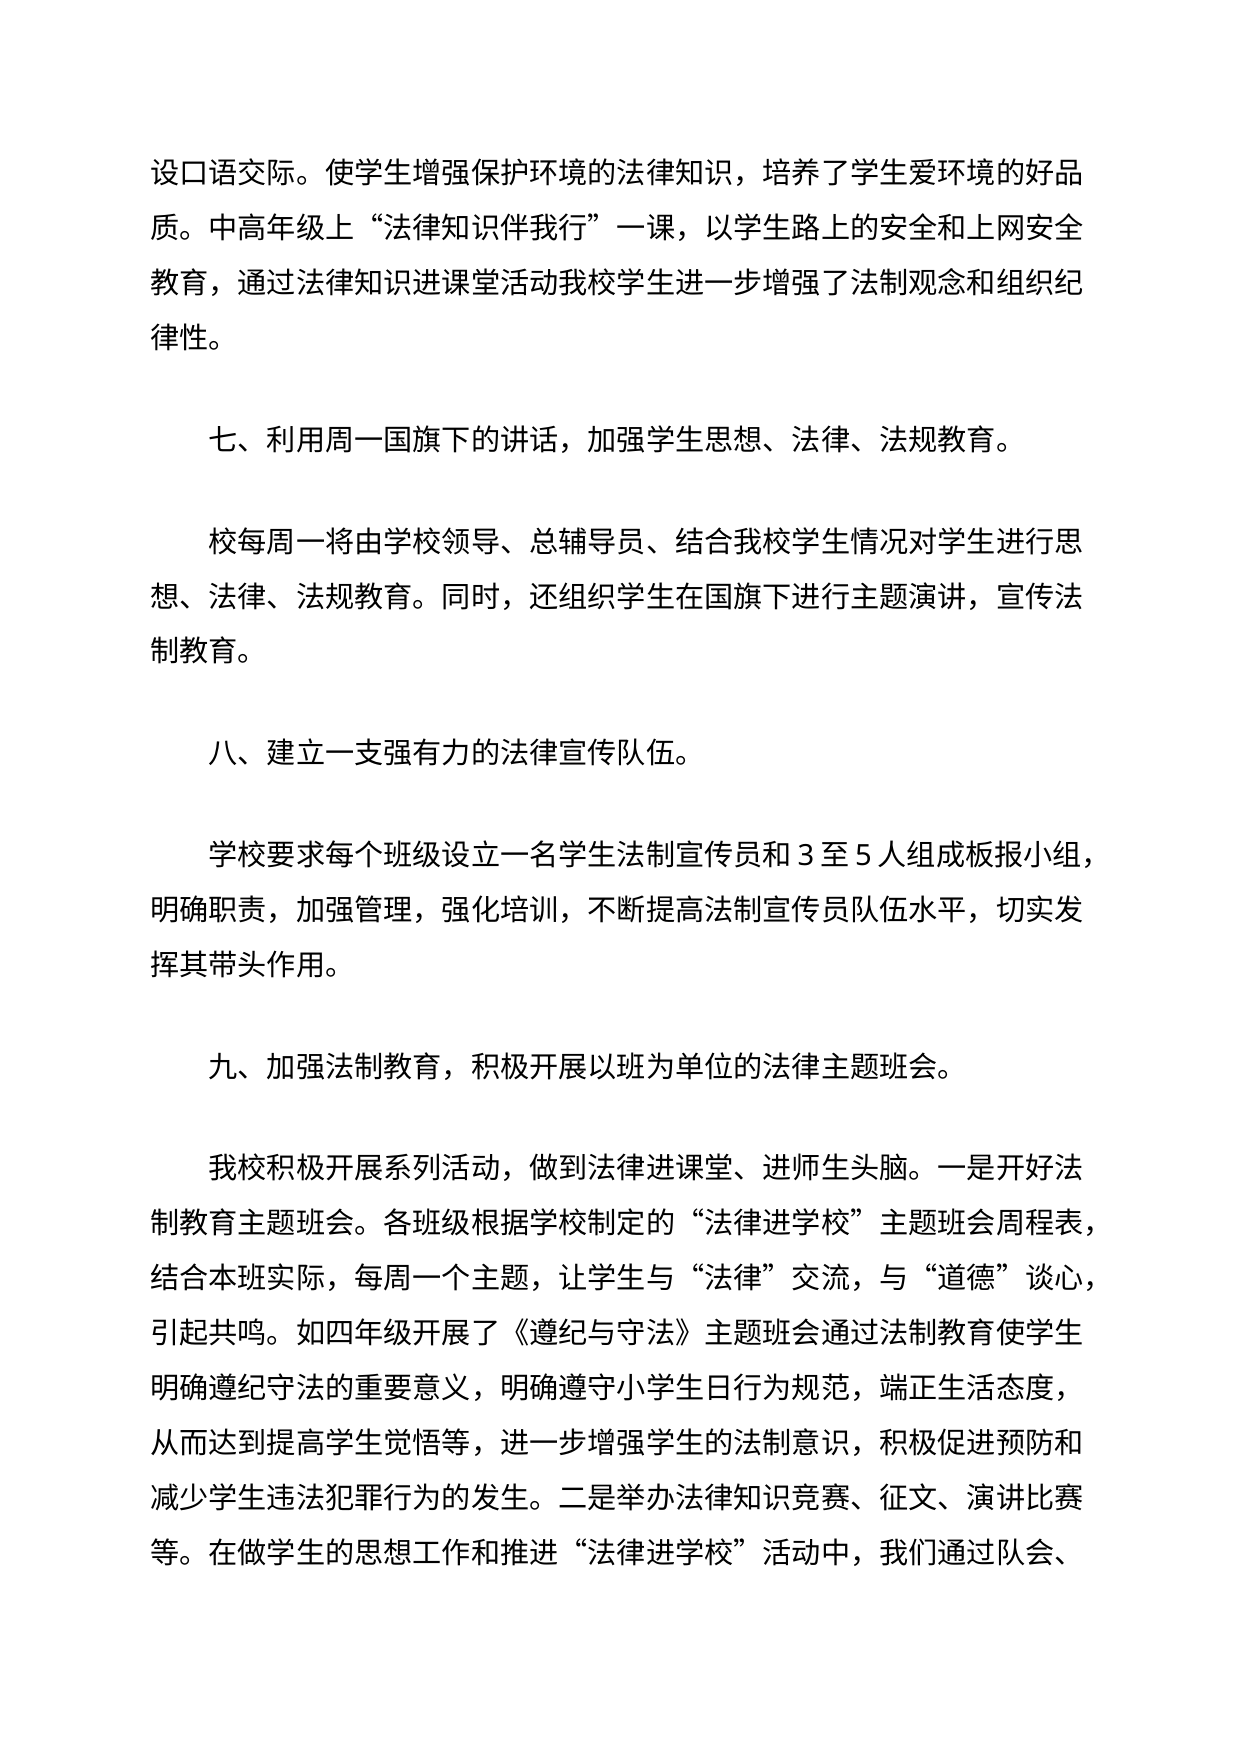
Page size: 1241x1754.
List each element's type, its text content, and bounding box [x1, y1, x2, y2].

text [150, 1145, 1090, 1572]
text 七、利用周一国旗下的讲话，加强学生思想、法律、法规教育。 [150, 416, 1090, 459]
text 九、加强法制教育，积极开展以班为单位的法律主题班会。 [150, 1043, 1090, 1086]
text 校每周一将由学校领导、总辅导员、结合我校学生情况对学生进行思想、法律、法规教育。同时，还组织学生在国旗下进行主题演讲，宣传法制教育。 [150, 518, 1090, 670]
text 学校要求每个班级设立一名学生法制宣传员和3至5人组成板报小组，明确职责，加强管理，强化培训，不断提高法制宣传员队伍水平，切实发挥其带头作用。 [150, 832, 1090, 984]
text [150, 150, 1090, 357]
text 八、建立一支强有力的法律宣传队伍。 [150, 730, 1090, 772]
